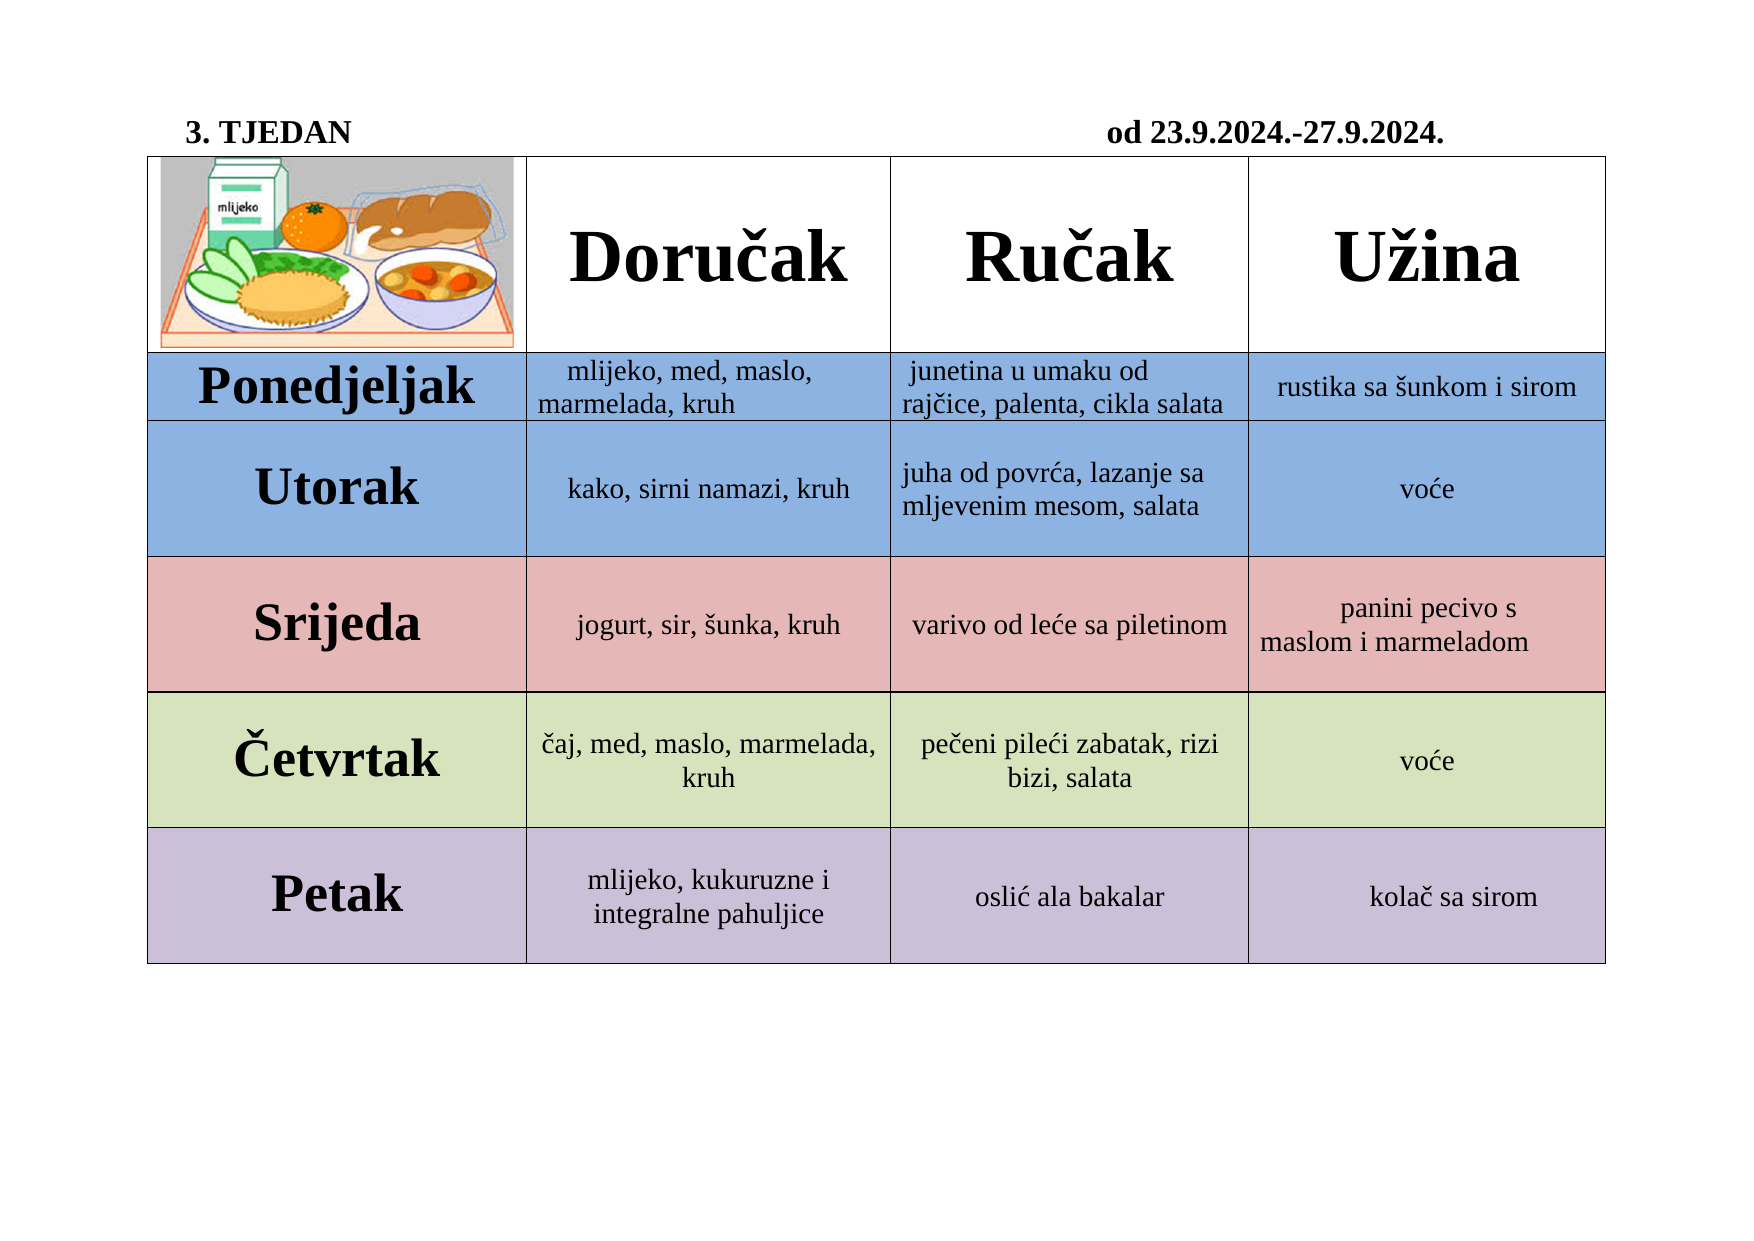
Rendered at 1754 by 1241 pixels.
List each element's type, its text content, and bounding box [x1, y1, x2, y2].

table_header Užina [1249, 157, 1605, 352]
table_cell Ponedjeljak [148, 353, 526, 420]
table_cell panini pecivo s maslom i marmeladom [1249, 557, 1605, 691]
table_cell oslić ala bakalar [891, 828, 1248, 963]
table_cell junetina u umaku od rajčice, palenta, cikla salata [891, 353, 1248, 420]
table_cell Utorak [148, 421, 526, 556]
table_cell Četvrtak [148, 693, 526, 827]
table_cell čaj, med, maslo, marmelada, kruh [527, 693, 890, 827]
table_cell mlijeko, med, maslo, marmelada, kruh [527, 353, 890, 420]
table_cell kako, sirni namazi, kruh [527, 421, 890, 556]
table_cell mlijeko, kukuruzne i integralne pahuljice [527, 828, 890, 963]
table_cell pečeni pileći zabatak, rizi bizi, salata [891, 693, 1248, 827]
picture [160, 157, 514, 348]
table_cell kolač sa sirom [1249, 828, 1605, 963]
table_cell Petak [148, 828, 526, 963]
table_cell voće [1249, 421, 1605, 556]
table_cell juha od povrća, lazanje sa mljevenim mesom, salata [891, 421, 1248, 556]
table_cell Srijeda [148, 557, 526, 691]
table_cell varivo od leće sa piletinom [891, 557, 1248, 691]
table_cell voće [1249, 693, 1605, 827]
text 3. TJEDAN od 23.9.2024.-27.9.2024. [185, 112, 1606, 150]
table_cell rustika sa šunkom i sirom [1249, 353, 1605, 420]
table_header [148, 157, 526, 352]
table_cell jogurt, sir, šunka, kruh [527, 557, 890, 691]
table_header Doručak [527, 157, 890, 352]
table_header Ručak [891, 157, 1248, 352]
